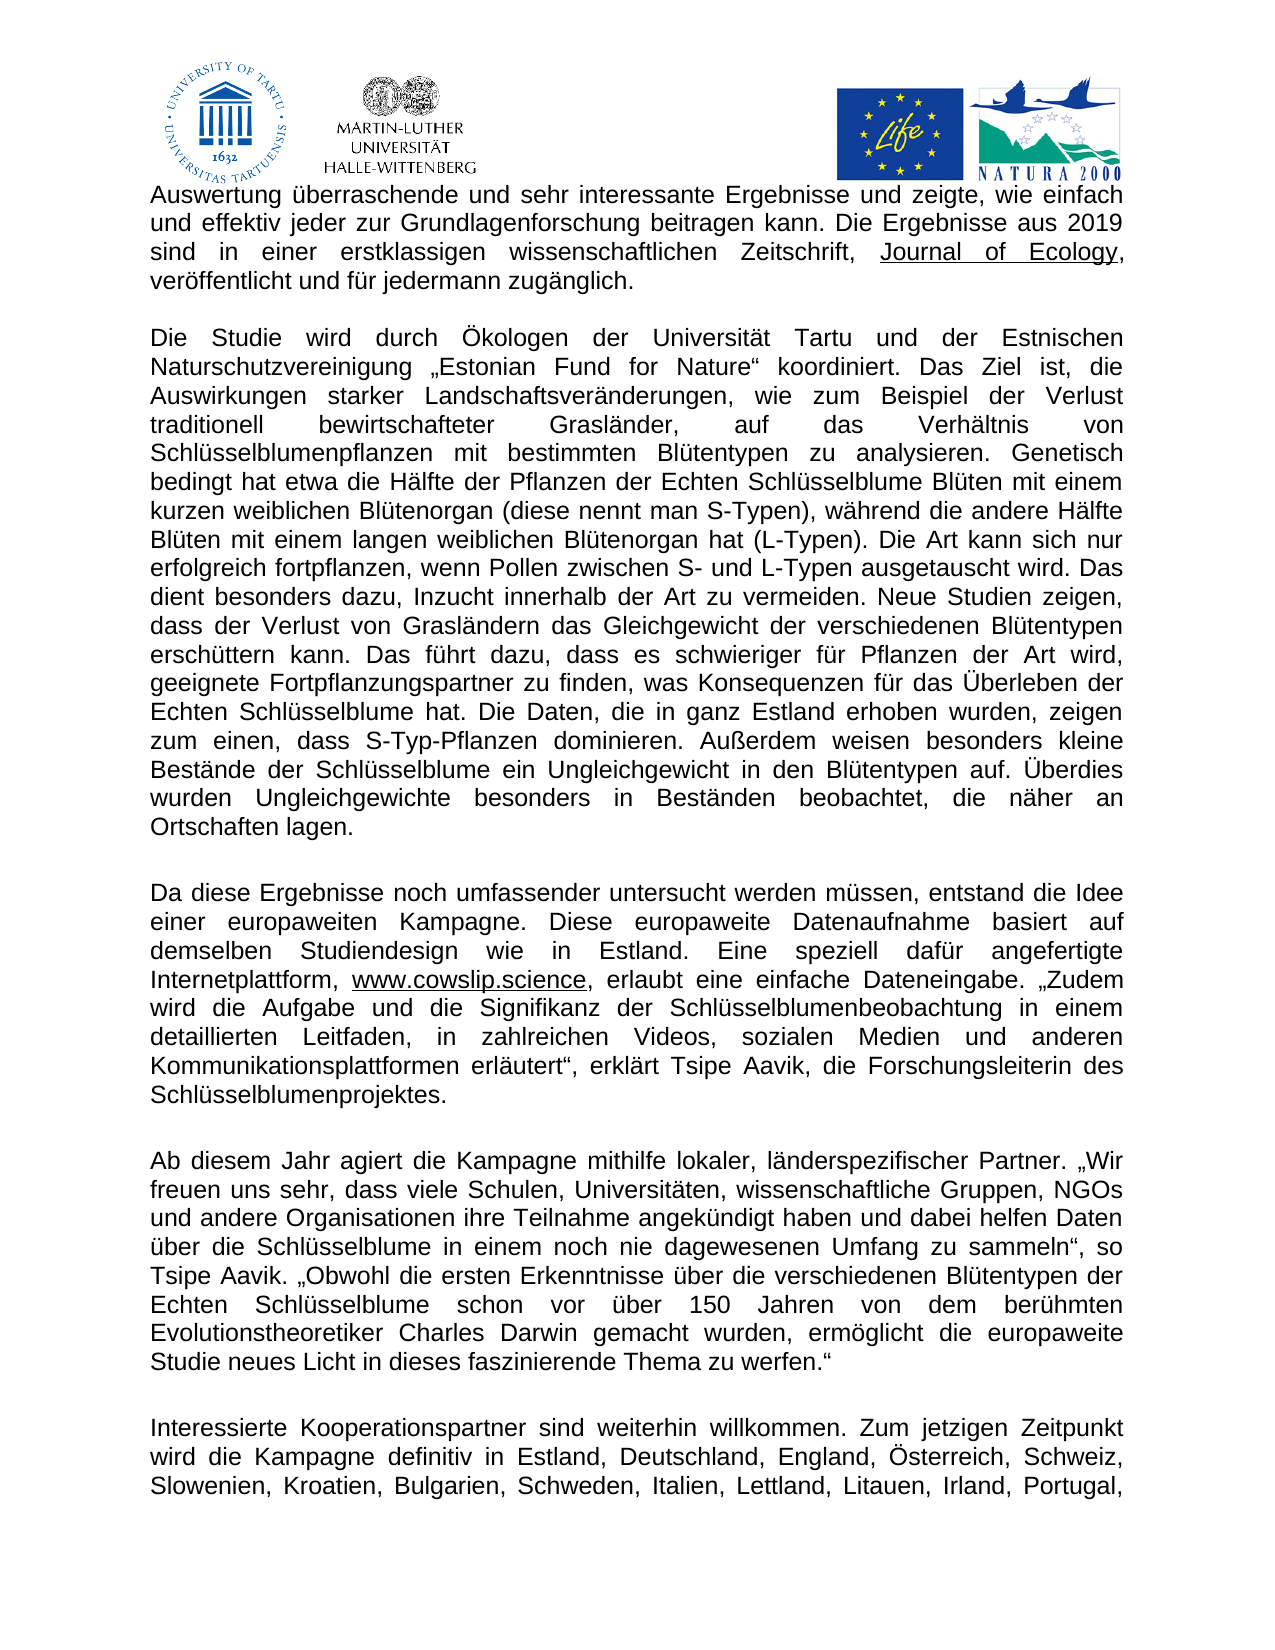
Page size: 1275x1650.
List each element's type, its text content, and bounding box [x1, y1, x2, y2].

picture [831, 76, 1125, 150]
text Ab diesem Jahr agiert die Kampagne mithilfe lokaler, länderspezifischer Partner. „Wir freuen uns sehr, dass viele Schulen, Universitäten, wissenschaftliche Gruppen, NGOs und andere Organisationen ihre Teilnahme angekündigt haben und dabei helfen Daten über die Schlüsselblume in einem noch nie dagewesenen Umfang zu sammeln“, so Tsipe Aavik. „Obwohl die ersten Erkenntnisse über die verschiedenen Blütentypen der Echten Schlüsselblume schon vor über 150 Jahren von dem berühmten Evolutionstheoretiker Charles Darwin gemacht wurden, ermöglicht die europaweite Studie neues Licht in dieses faszinierende Thema zu werfen.“ [150, 1146, 1125, 1376]
text Da diese Ergebnisse noch umfassender untersucht werden müssen, entstand die Idee einer europaweiten Kampagne. Diese europaweite Datenaufnahme basiert auf demselben Studiendesign wie in Estland. Eine speziell dafür angefertigte Internetplattform, www.cowslip.science, erlaubt eine einfache Dateneingabe. „Zudem wird die Aufgabe und die Signifikanz der Schlüsselblumenbeobachtung in einem detaillierten Leitfaden, in zahlreichen Videos, sozialen Medien und anderen Kommunikationsplattformen erläutert“, erklärt Tsipe Aavik, die Forschungsleiterin des Schlüsselblumenprojektes. [150, 878, 1125, 1108]
picture [318, 69, 482, 150]
text Die Studie wird durch Ökologen der Universität Tartu und der Estnischen Naturschutzvereinigung „Estonian Fund for Nature“ koordiniert. Das Ziel ist, die Auswirkungen starker Landschaftsveränderungen, wie zum Beispiel der Verlust traditionell bewirtschafteter Grasländer, auf das Verhältnis von Schlüsselblumenpflanzen mit bestimmten Blütentypen zu analysieren. Genetisch bedingt hat etwa die Hälfte der Pflanzen der Echten Schlüsselblume Blüten mit einem kurzen weiblichen Blütenorgan (diese nennt man S-Typen), während die andere Hälfte Blüten mit einem langen weiblichen Blütenorgan hat (L-Typen). Die Art kann sich nur erfolgreich fortpflanzen, wenn Pollen zwischen S- und L-Typen ausgetauscht wird. Das dient besonders dazu, Inzucht innerhalb der Art zu vermeiden. Neue Studien zeigen, dass der Verlust von Grasländern das Gleichgewicht der verschiedenen Blütentypen erschüttern kann. Das führt dazu, dass es schwieriger für Pflanzen der Art wird, geeignete Fortpflanzungspartner zu finden, was Konsequenzen für das Überleben der Echten Schlüsselblume hat. Die Daten, die in ganz Estland erhoben wurden, zeigen zum einen, dass S-Typ-Pflanzen dominieren. Außerdem weisen besonders kleine Bestände der Schlüsselblume ein Ungleichgewicht in den Blütentypen auf. Überdies wurden Ungleichgewichte besonders in Beständen beobachtet, die näher an Ortschaften lagen. [150, 323, 1125, 841]
picture [150, 48, 300, 150]
